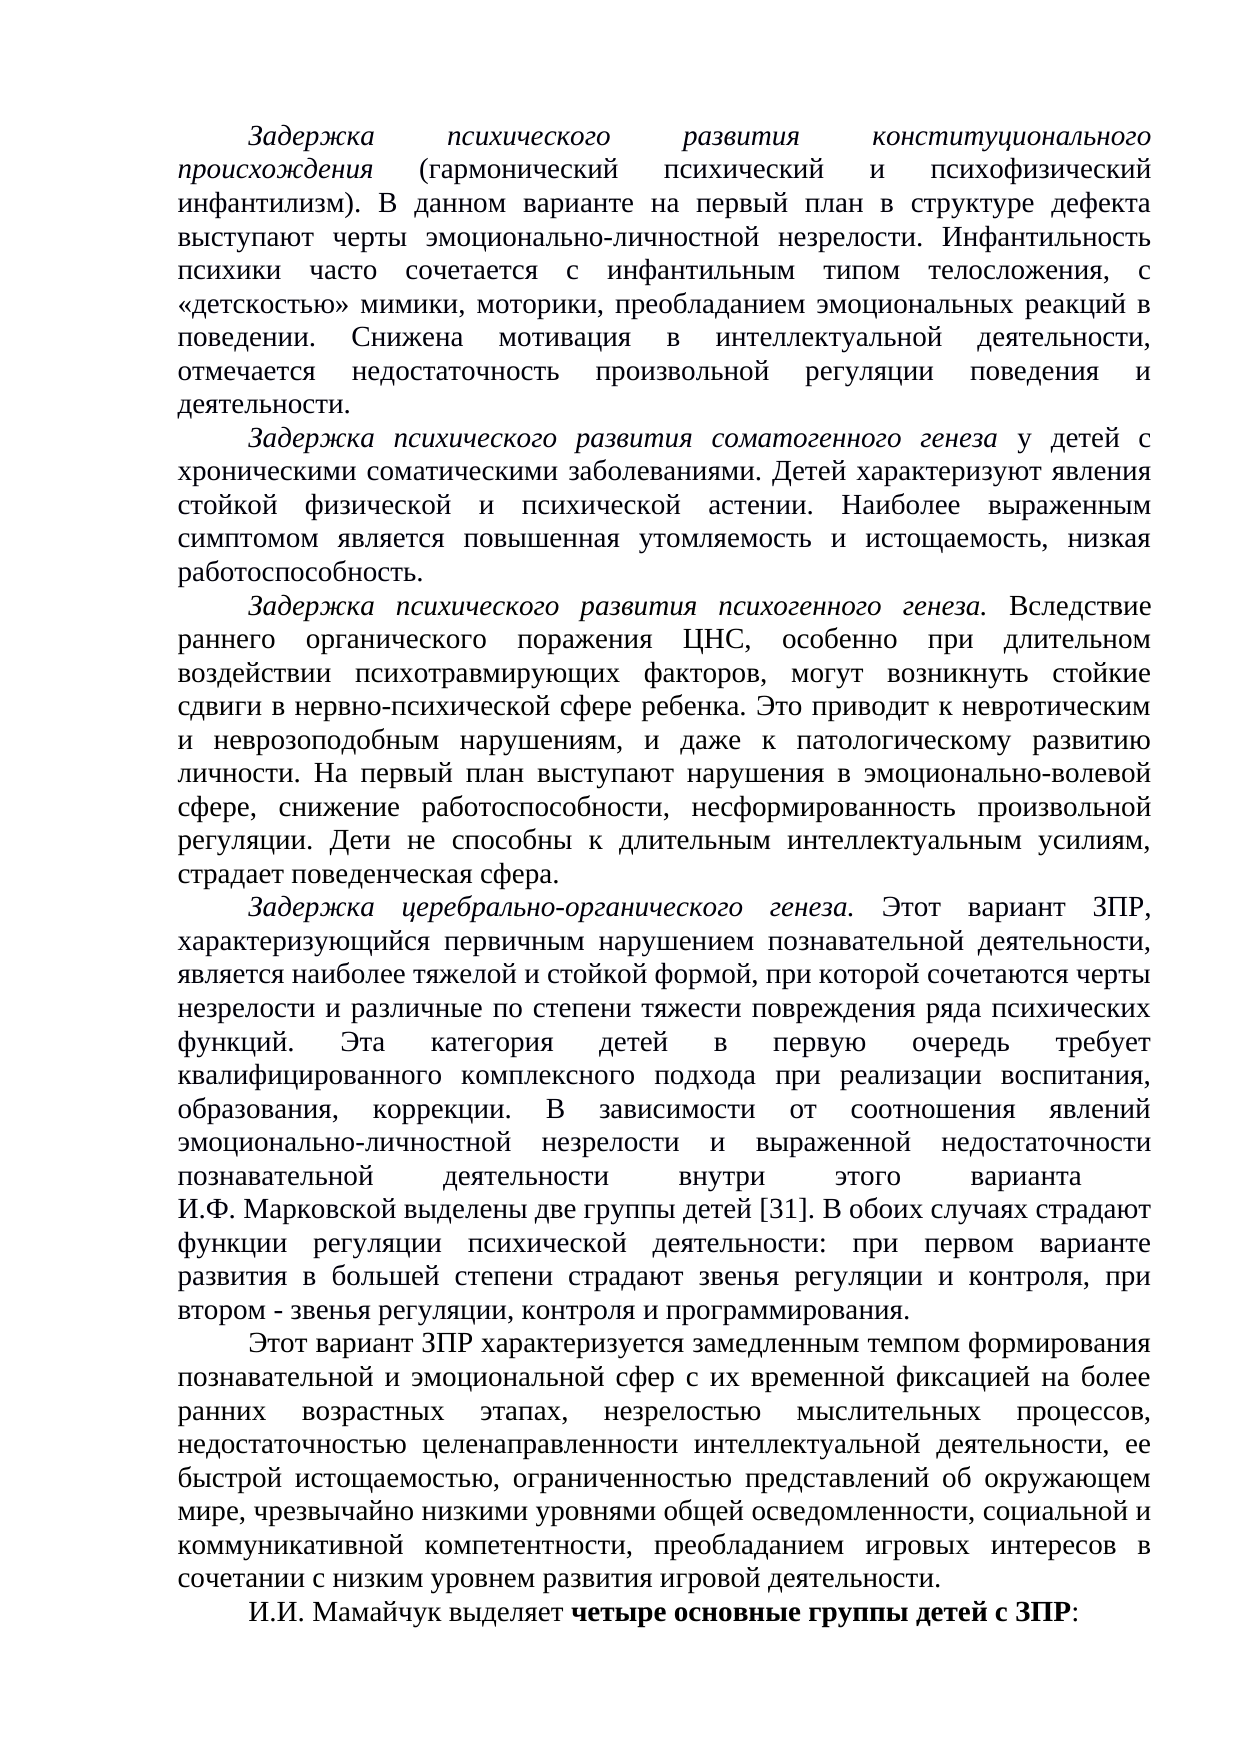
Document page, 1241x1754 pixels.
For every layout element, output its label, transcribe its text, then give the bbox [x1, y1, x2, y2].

text Этот вариант ЗПР характеризуется замедленным темпом формирования познавательной и эмоциональной сфер с их временной фиксацией на более ранних возрастных этапах, незрелостью мыслительных процессов, недостаточностью целенаправленности интеллектуальной деятельности, ее быстрой истощаемостью, ограниченностью представлений об окружающем мире, чрезвычайно низкими уровнями общей осведомленности, социальной и коммуникативной компетентности, преобладанием игровых интересов в сочетании с низким уровнем развития игровой деятельности. [177, 1326, 1152, 1594]
text Задержка церебрально-органического генеза. Этот вариант ЗПР, характеризующийся первичным нарушением познавательной деятельности, является наиболее тяжелой и стойкой формой, при которой сочетаются черты незрелости и различные по степени тяжести повреждения ряда психических функций. Эта категория детей в первую очередь требует квалифицированного комплексного подхода при реализации воспитания, образования, коррекции. В зависимости от соотношения явлений эмоционально-личностной незрелости и выраженной недостаточности познавательной деятельности внутри этого варианта И.Ф. Марковской выделены две группы детей [31]. В обоих случаях страдают функции регуляции психической деятельности: при первом варианте развития в большей степени страдают звенья регуляции и контроля, при втором - звенья регуляции, контроля и программирования. [177, 889, 1152, 1326]
text И.И. Мамайчук выделяет четыре основные группы детей с ЗПР: [177, 1594, 1152, 1627]
text Задержка психического развития соматогенного генеза у детей с хроническими соматическими заболеваниями. Детей характеризуют явления стойкой физической и психической астении. Наиболее выраженным симптомом является повышенная утомляемость и истощаемость, низкая работоспособность. [177, 420, 1152, 588]
text Задержка психического развития конституционального происхождения (гармонический психический и психофизический инфантилизм). В данном варианте на первый план в структуре дефекта выступают черты эмоционально-личностной незрелости. Инфантильность психики часто сочетается с инфантильным типом телосложения, с «детскостью» мимики, моторики, преобладанием эмоциональных реакций в поведении. Снижена мотивация в интеллектуальной деятельности, отмечается недостаточность произвольной регуляции поведения и деятельности. [177, 118, 1152, 420]
text Задержка психического развития психогенного генеза. Вследствие раннего органического поражения ЦНС, особенно при длительном воздействии психотравмирующих факторов, могут возникнуть стойкие сдвиги в нервно-психической сфере ребенка. Это приводит к невротическим и неврозоподобным нарушениям, и даже к патологическому развитию личности. На первый план выступают нарушения в эмоционально-волевой сфере, снижение работоспособности, несформированность произвольной регуляции. Дети не способны к длительным интеллектуальным усилиям, страдает поведенческая сфера. [177, 588, 1152, 889]
